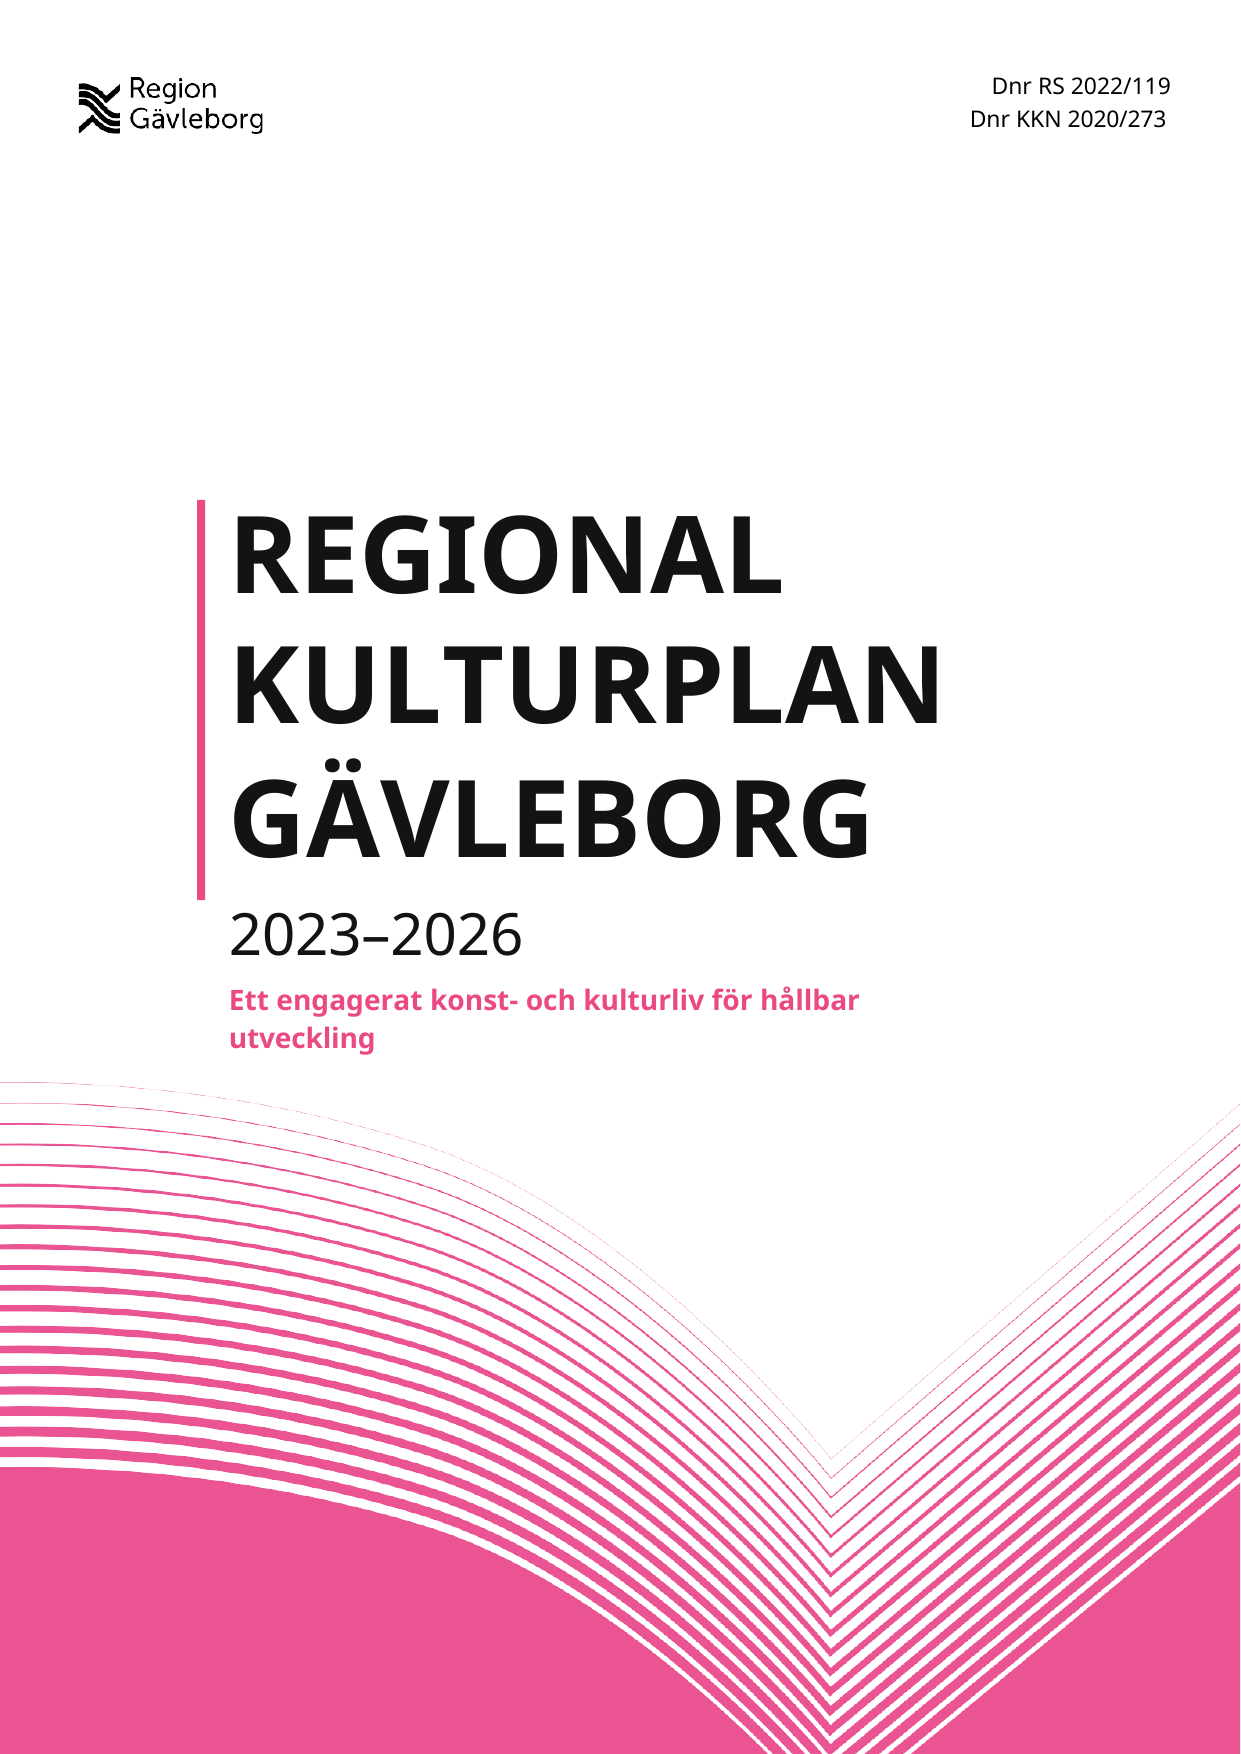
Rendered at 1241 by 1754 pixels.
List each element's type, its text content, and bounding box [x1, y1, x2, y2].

text Dnr RS 2022/119 Dnr KKN 2020/273 [969, 69, 1203, 134]
picture [130, 77, 263, 134]
picture [78, 83, 120, 134]
picture [0, 1082, 1241, 1754]
text Ett engagerat konst- och kulturliv för hållbar utveckling [229, 980, 963, 1057]
title REGIONAL KULTURPLAN GÄVLEBORG [229, 486, 963, 889]
text 2023–2026 [229, 893, 963, 973]
